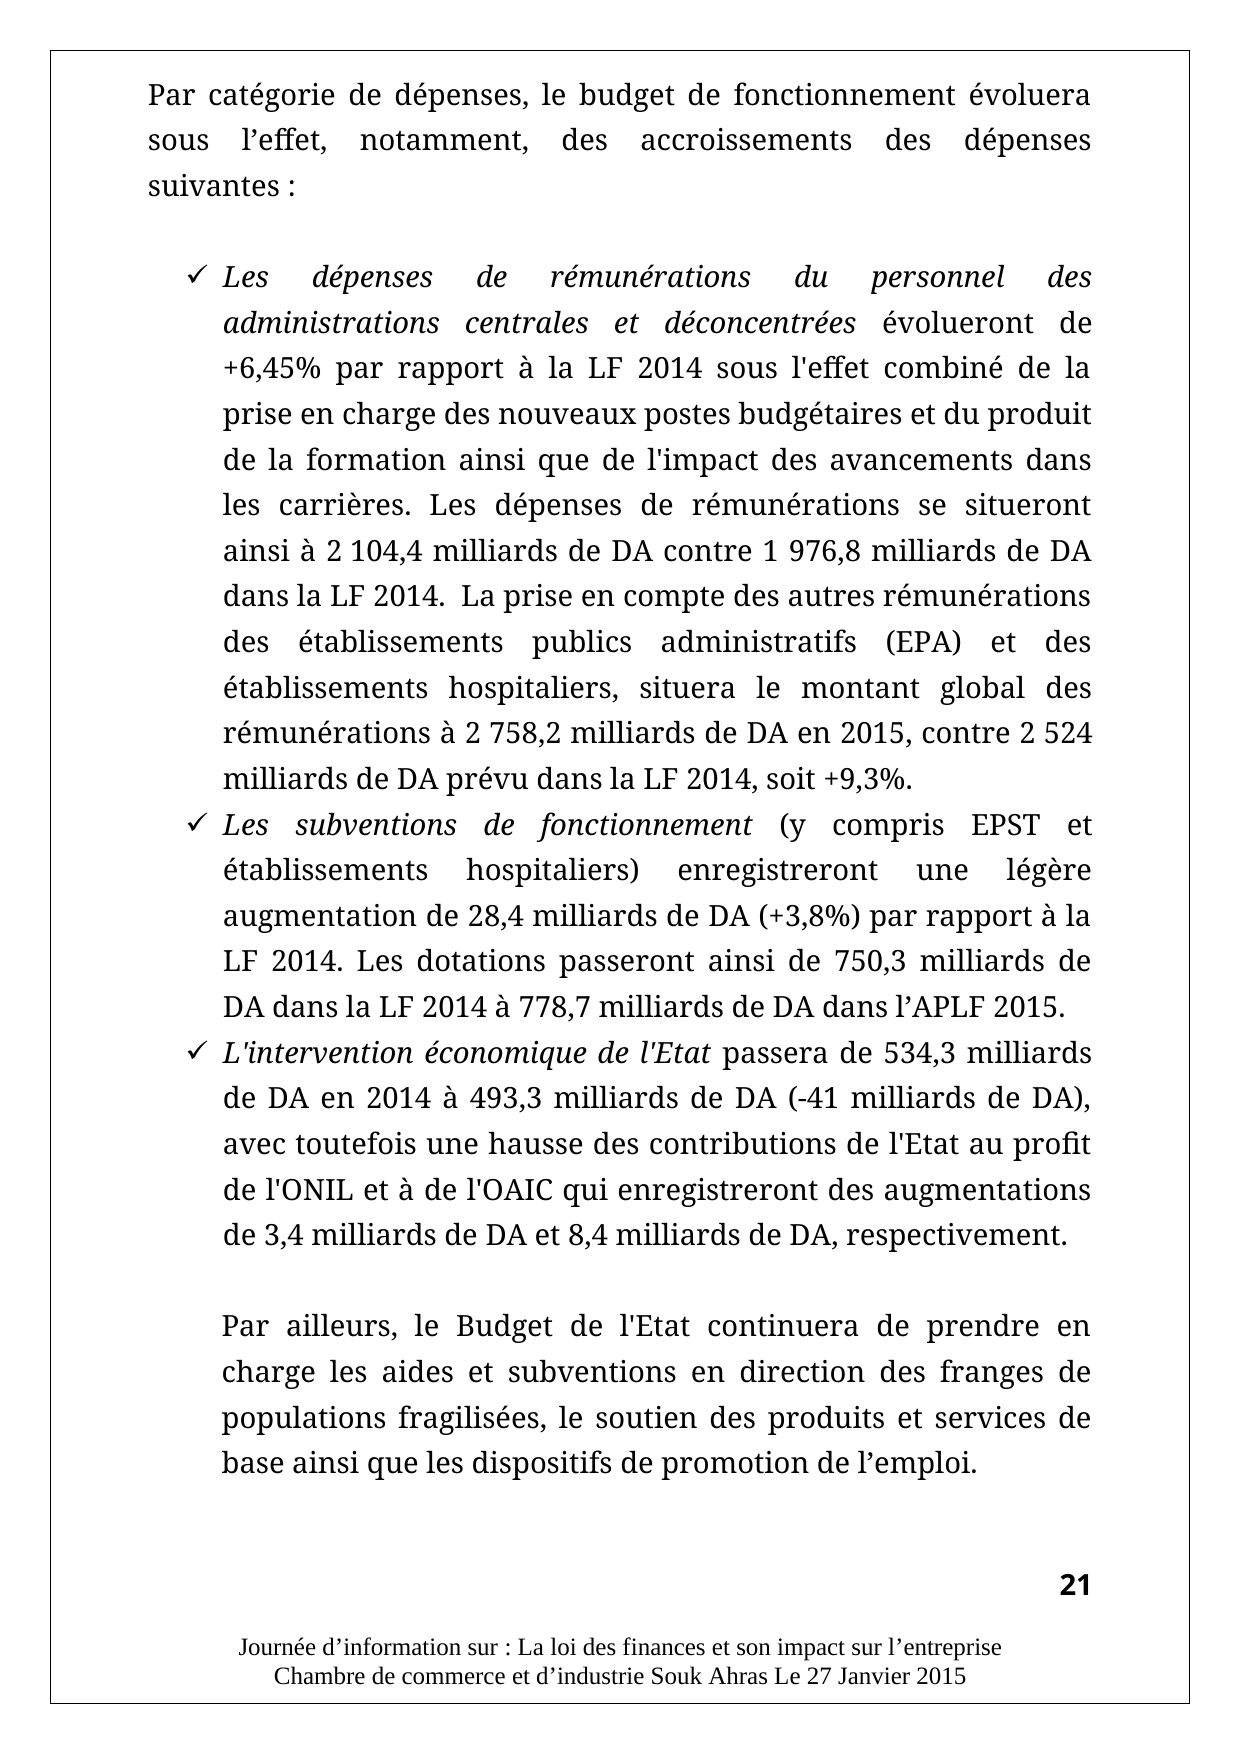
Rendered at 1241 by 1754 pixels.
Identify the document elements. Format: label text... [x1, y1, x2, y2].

text Par catégorie de dépenses, le budget de fonctionnement évoluera sous l’effet, notamment, des accroissements des dépenses suivantes : [148, 74, 1093, 205]
text Par ailleurs, le Budget de l'Etat continuera de prendre en charge les aides et subventions en direction des franges de populations fragilisées, le soutien des produits et services de base ainsi que les dispositifs de promotion de l’emploi. [221, 1306, 1093, 1482]
list Les dépenses de rémunérations du personnel des administrations centrales et déconcentrées évolueront de +6,45% par rapport à la LF 2014 sous l'effet combiné de la prise en charge des nouveaux postes budgétaires et du produit de la formation ainsi que de l'impact des avancements dans les carrières. Les dépenses de rémunérations se situeront ainsi à 2 104,4 milliards de DA contre 1 976,8 milliards de DA dans la LF 2014. La prise en compte des autres rémunérations des établissements publics administratifs (EPA) et des établissements hospitaliers, situera le montant global des rémunérations à 2 758,2 milliards de DA en 2015, contre 2 524 milliards de DA prévu dans la LF 2014, soit +9,3%. [185, 256, 1093, 798]
list L'intervention économique de l'Etat passera de 534,3 milliards de DA en 2014 à 493,3 milliards de DA (-41 milliards de DA), avec toutefois une hausse des contributions de l'Etat au profit de l'ONIL et à de l'OAIC qui enregistreront des augmentations de 3,4 milliards de DA et 8,4 milliards de DA, respectivement. [185, 1032, 1093, 1254]
list Les subventions de fonctionnement (y compris EPST et établissements hospitaliers) enregistreront une légère augmentation de 28,4 milliards de DA (+3,8%) par rapport à la LF 2014. Les dotations passeront ainsi de 750,3 milliards de DA dans la LF 2014 à 778,7 milliards de DA dans l’APLF 2015. [185, 804, 1093, 1026]
